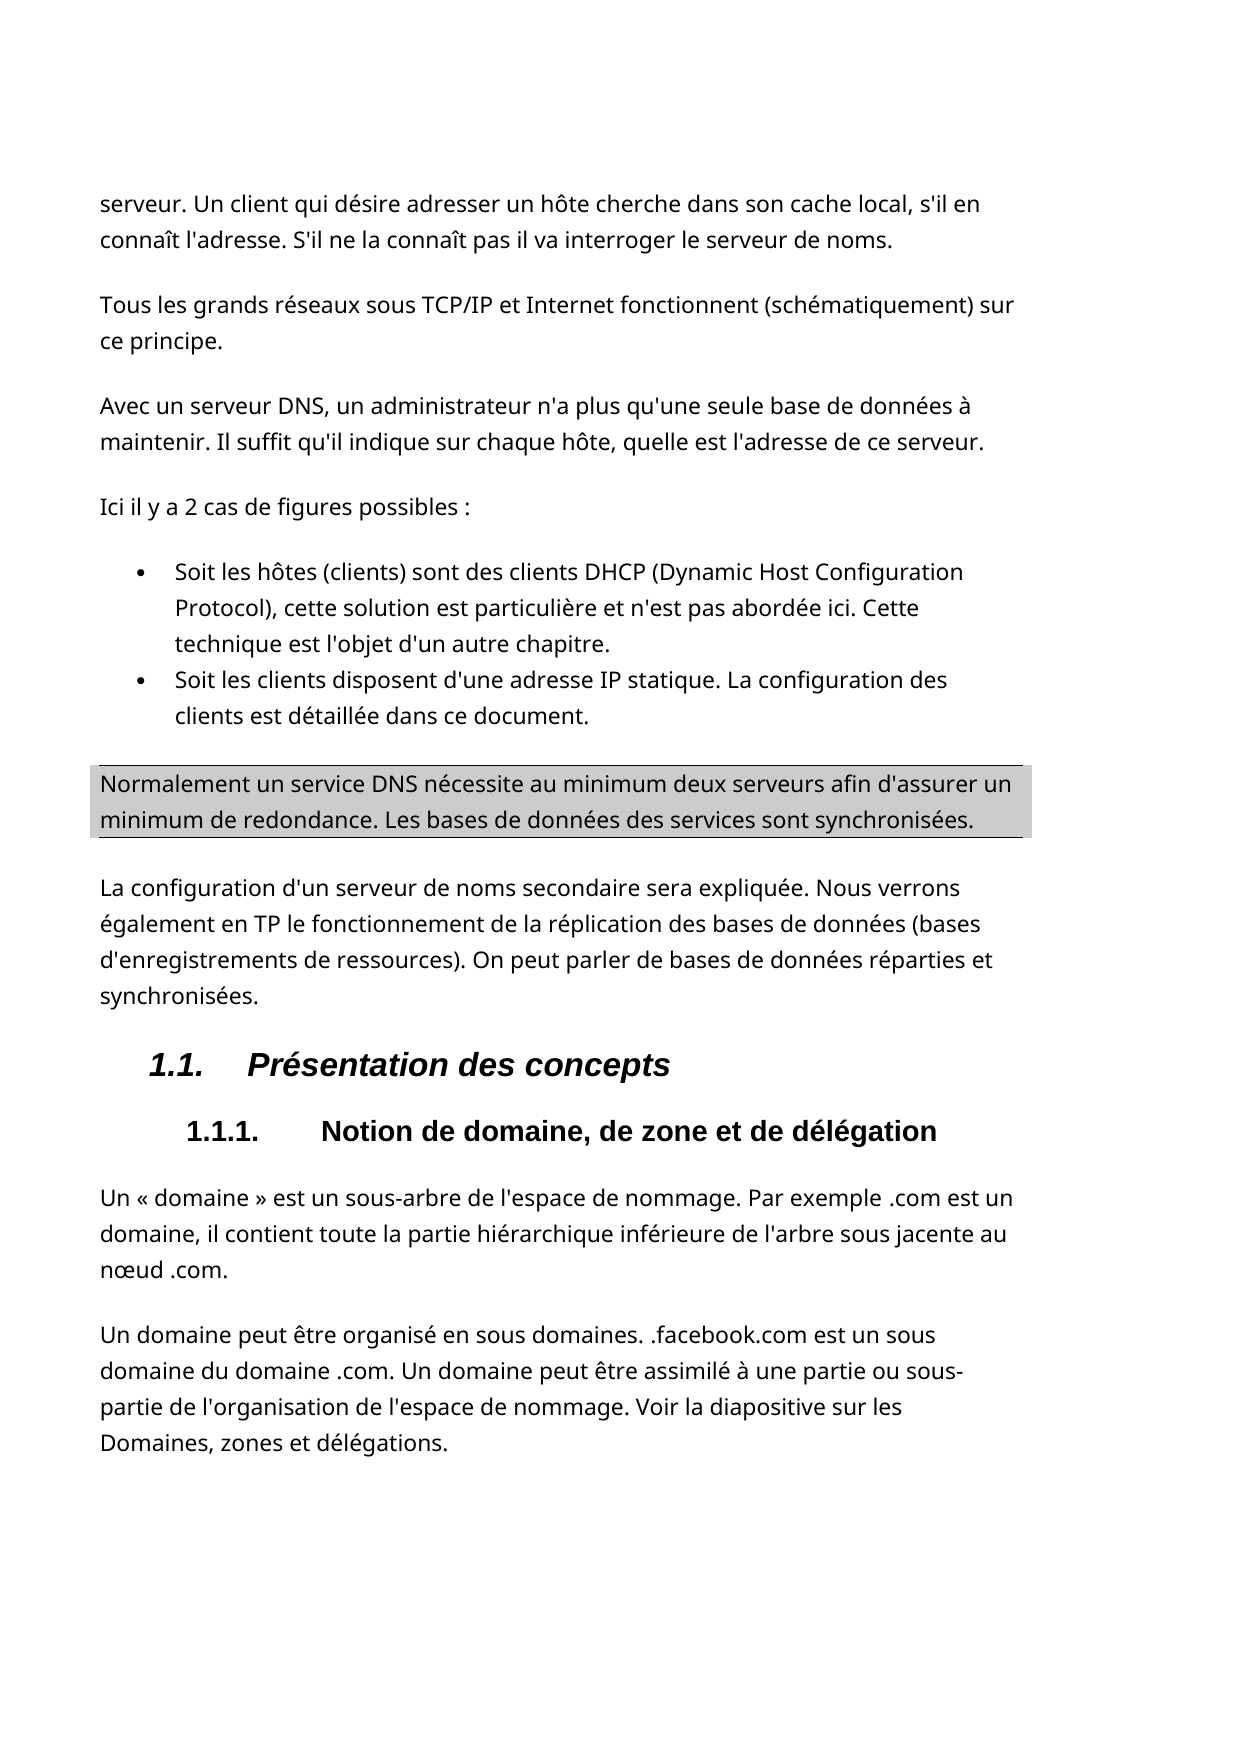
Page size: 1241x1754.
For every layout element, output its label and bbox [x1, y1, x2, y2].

table_header [89, 148, 1033, 1502]
